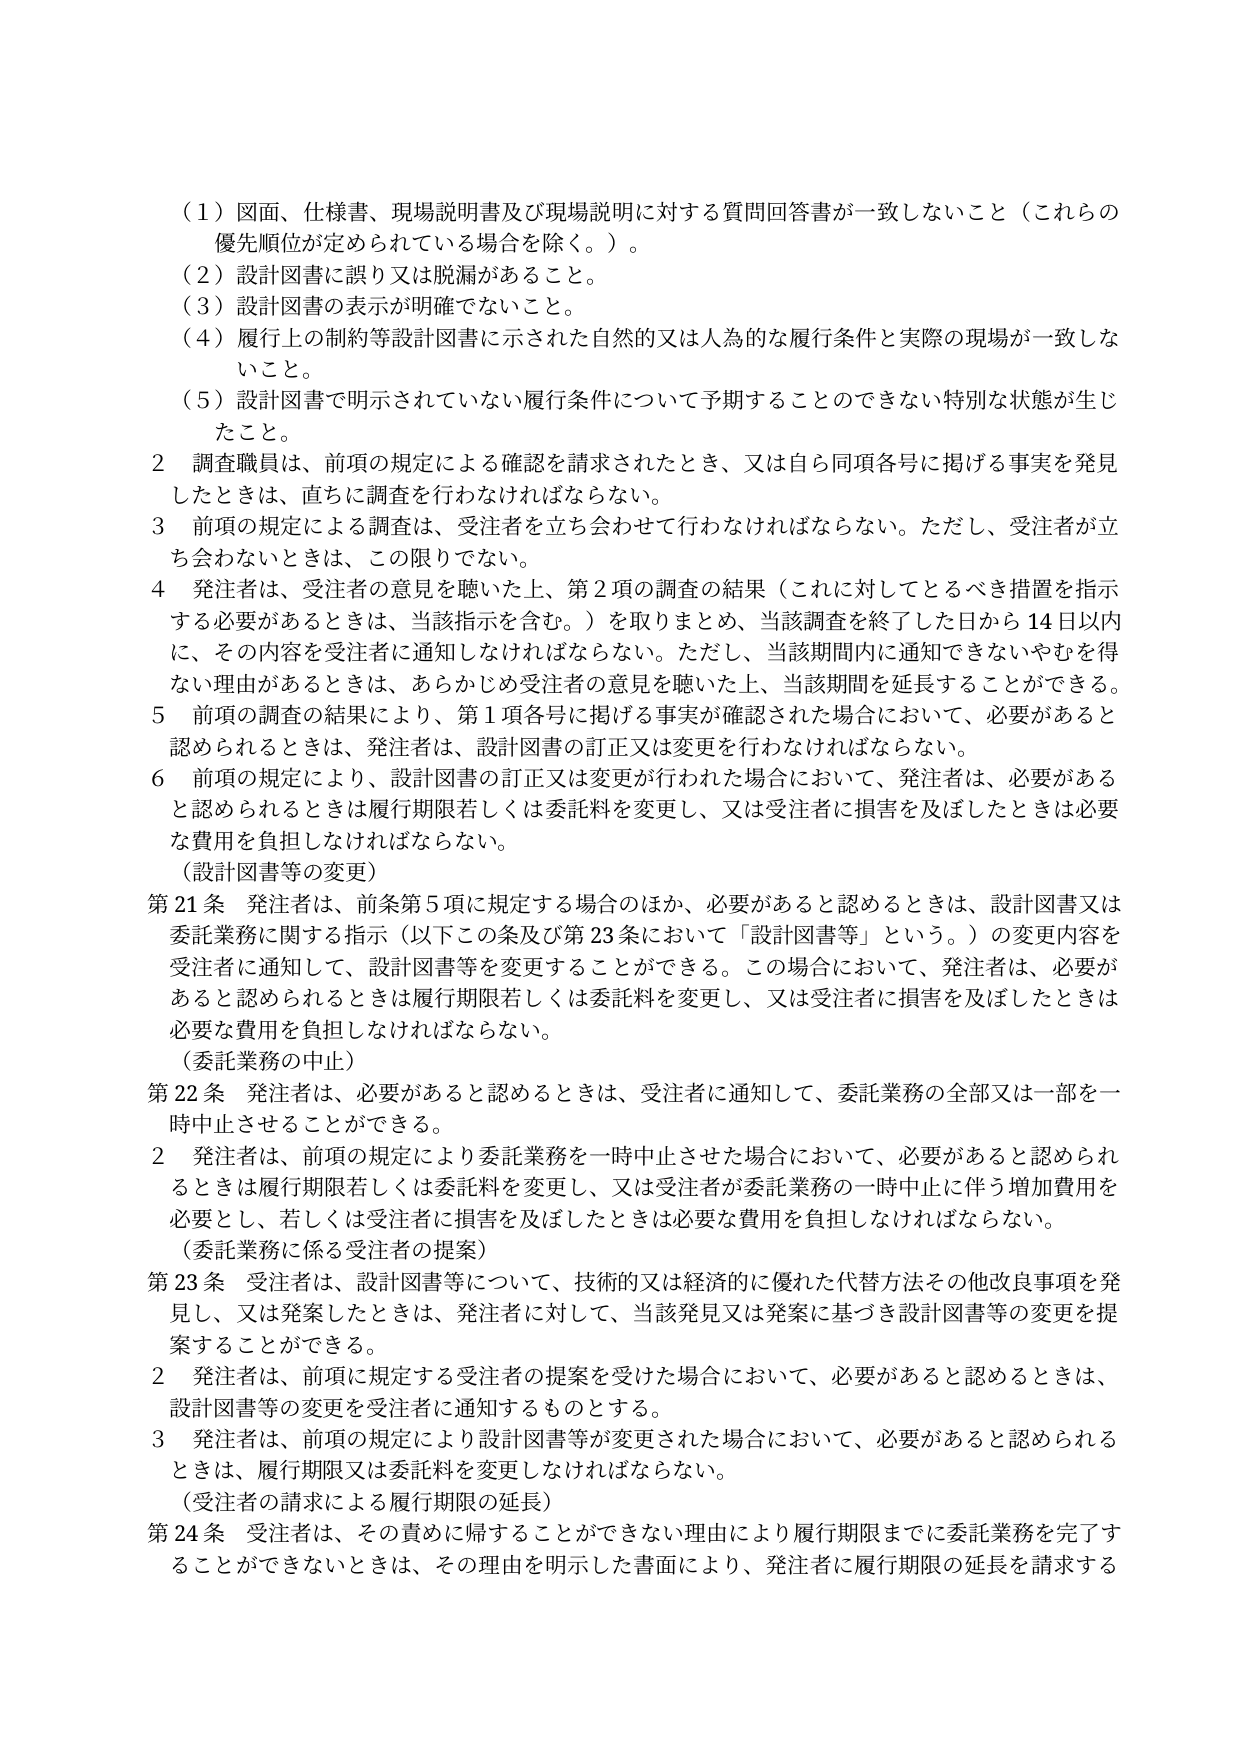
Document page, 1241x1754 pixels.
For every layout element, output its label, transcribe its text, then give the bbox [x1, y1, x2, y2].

text ５ 前項の調査の結果により、第１項各号に掲げる事実が確認された場合において、必要があると認められるときは、発注者は、設計図書の訂正又は変更を行わなければならない。 [148, 698, 1122, 761]
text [148, 1517, 1122, 1580]
text ２ 発注者は、前項の規定により委託業務を一時中止させた場合において、必要があると認められるときは履行期限若しくは委託料を変更し、又は受注者が委託業務の一時中止に伴う増加費用を必要とし、若しくは受注者に損害を及ぼしたときは必要な費用を負担しなければならない。 [148, 1139, 1122, 1233]
text （５）設計図書で明示されていない履行条件について予期することのできない特別な状態が生じたこと。 [170, 384, 1122, 447]
text （４）履行上の制約等設計図書に示された自然的又は人為的な履行条件と実際の現場が一致しないこと。 [171, 321, 1122, 384]
text ４ 発注者は、受注者の意見を聴いた上、第２項の調査の結果（これに対してとるべき措置を指示する必要があるときは、当該指示を含む。）を取りまとめ、当該調査を終了した日から14日以内に、その内容を受注者に通知しなければならない。ただし、当該期間内に通知できないやむを得ない理由があるときは、あらかじめ受注者の意見を聴いた上、当該期間を延長することができる。 [148, 572, 1122, 698]
text ３ 発注者は、前項の規定により設計図書等が変更された場合において、必要があると認められるときは、履行期限又は委託料を変更しなければならない。 [148, 1422, 1122, 1485]
text （設計図書等の変更） [171, 856, 1122, 887]
text ２ 発注者は、前項に規定する受注者の提案を受けた場合において、必要があると認めるときは、設計図書等の変更を受注者に通知するものとする。 [148, 1359, 1122, 1422]
text ３ 前項の規定による調査は、受注者を立ち会わせて行わなければならない。ただし、受注者が立ち会わないときは、この限りでない。 [148, 509, 1122, 572]
text （３）設計図書の表示が明確でないこと。 [171, 289, 1122, 321]
text （委託業務に係る受注者の提案） [171, 1233, 1122, 1265]
text 第22条 発注者は、必要があると認めるときは、受注者に通知して、委託業務の全部又は一部を一時中止させることができる。 [148, 1076, 1122, 1139]
text （受注者の請求による履行期限の延長） [171, 1485, 1122, 1517]
text 第23条 受注者は、設計図書等について、技術的又は経済的に優れた代替方法その他改良事項を発見し、又は発案したときは、発注者に対して、当該発見又は発案に基づき設計図書等の変更を提案することができる。 [148, 1265, 1122, 1359]
text （委託業務の中止） [171, 1044, 1122, 1076]
text （１）図面、仕様書、現場説明書及び現場説明に対する質問回答書が一致しないこと（これらの優先順位が定められている場合を除く。）。 [170, 195, 1122, 258]
text ６ 前項の規定により、設計図書の訂正又は変更が行われた場合において、発注者は、必要があると認められるときは履行期限若しくは委託料を変更し、又は受注者に損害を及ぼしたときは必要な費用を負担しなければならない。 [148, 761, 1122, 856]
text （２）設計図書に誤り又は脱漏があること。 [171, 258, 1122, 289]
text ２ 調査職員は、前項の規定による確認を請求されたとき、又は自ら同項各号に掲げる事実を発見したときは、直ちに調査を行わなければならない。 [148, 447, 1122, 509]
text 第21条 発注者は、前条第５項に規定する場合のほか、必要があると認めるときは、設計図書又は委託業務に関する指示（以下この条及び第23条において「設計図書等」という。）の変更内容を受注者に通知して、設計図書等を変更することができる。この場合において、発注者は、必要があると認められるときは履行期限若しくは委託料を変更し、又は受注者に損害を及ぼしたときは必要な費用を負担しなければならない。 [148, 887, 1122, 1044]
